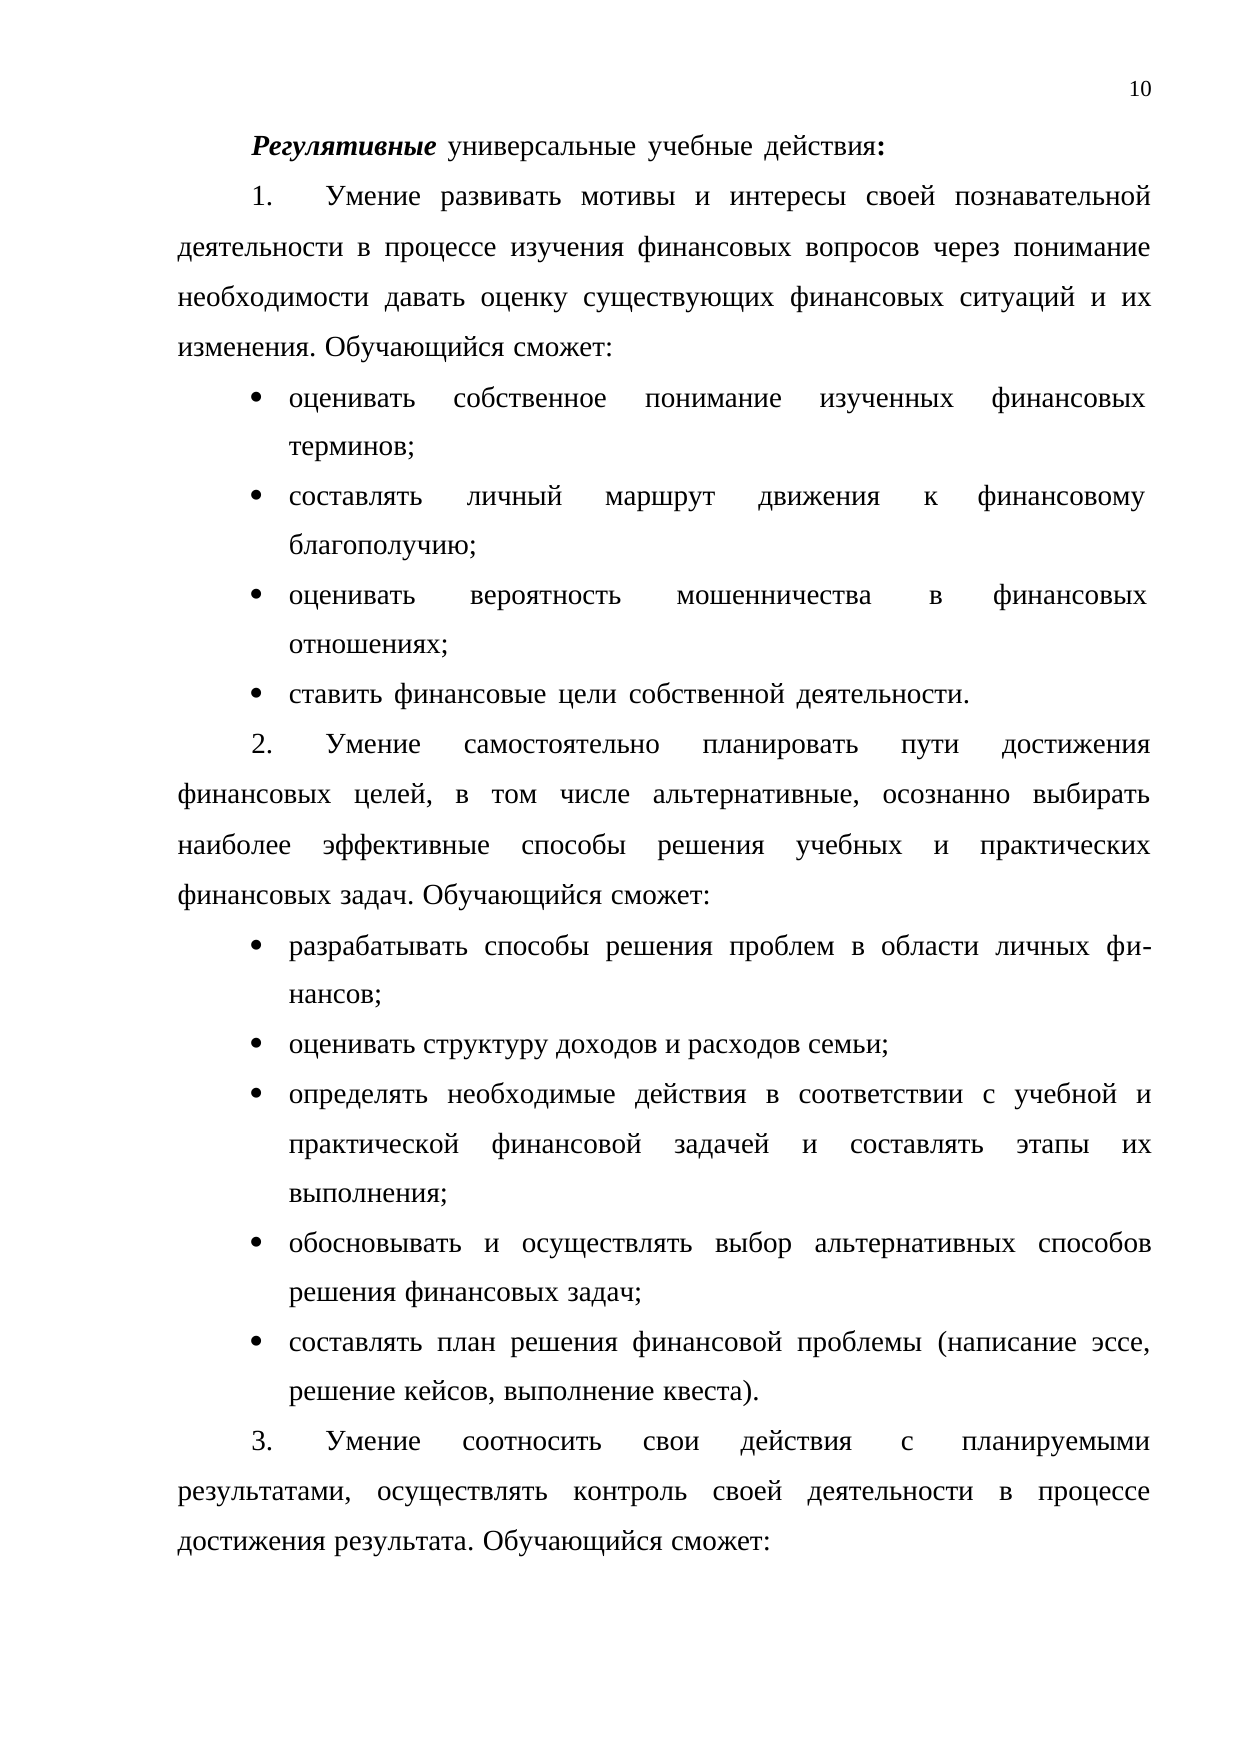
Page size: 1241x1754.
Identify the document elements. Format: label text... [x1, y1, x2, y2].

list оценивать собственное понимание изученных финансовых терминов; [251, 380, 1150, 462]
list оценивать структуру доходов и расходов семьи; [251, 1026, 1176, 1060]
list Умение соотносить свои действия с планируемыми результатами, осуществлять контроль своей деятельности в процессе достижения результата. Обучающийся сможет: [177, 1423, 1151, 1557]
list составлять личный маршрут движения к финансовому благополучию; [251, 478, 1151, 561]
list оценивать вероятность мошенничества в финансовых отношениях; [251, 577, 1151, 659]
list составлять план решения финансовой проблемы (написание эссе, решение кейсов, выполнение квеста). [251, 1324, 1150, 1406]
list ставить финансовые цели собственной деятельности. [251, 676, 1176, 709]
list обосновывать и осуществлять выбор альтернативных способов решения финансовых задач; [251, 1226, 1152, 1308]
list Умение развивать мотивы и интересы своей познавательной деятельности в процессе изучения финансовых вопросов через понимание необходимости давать оценку существующих финансовых ситуаций и их изменения. Обучающийся сможет: [177, 178, 1151, 363]
list разрабатывать способы решения проблем в области личных фи- нансов; [251, 928, 1152, 1010]
text Регулятивные универсальные учебные действия: [251, 128, 1176, 162]
list Умение самостоятельно планировать пути достижения финансовых целей, в том числе альтернативные, осознанно выбирать наиболее эффективные способы решения учебных и практических финансовых задач. Обучающийся сможет: [177, 726, 1150, 911]
list определять необходимые действия в соответствии с учебной и практической финансовой задачей и составлять этапы их выполнения; [251, 1077, 1152, 1209]
